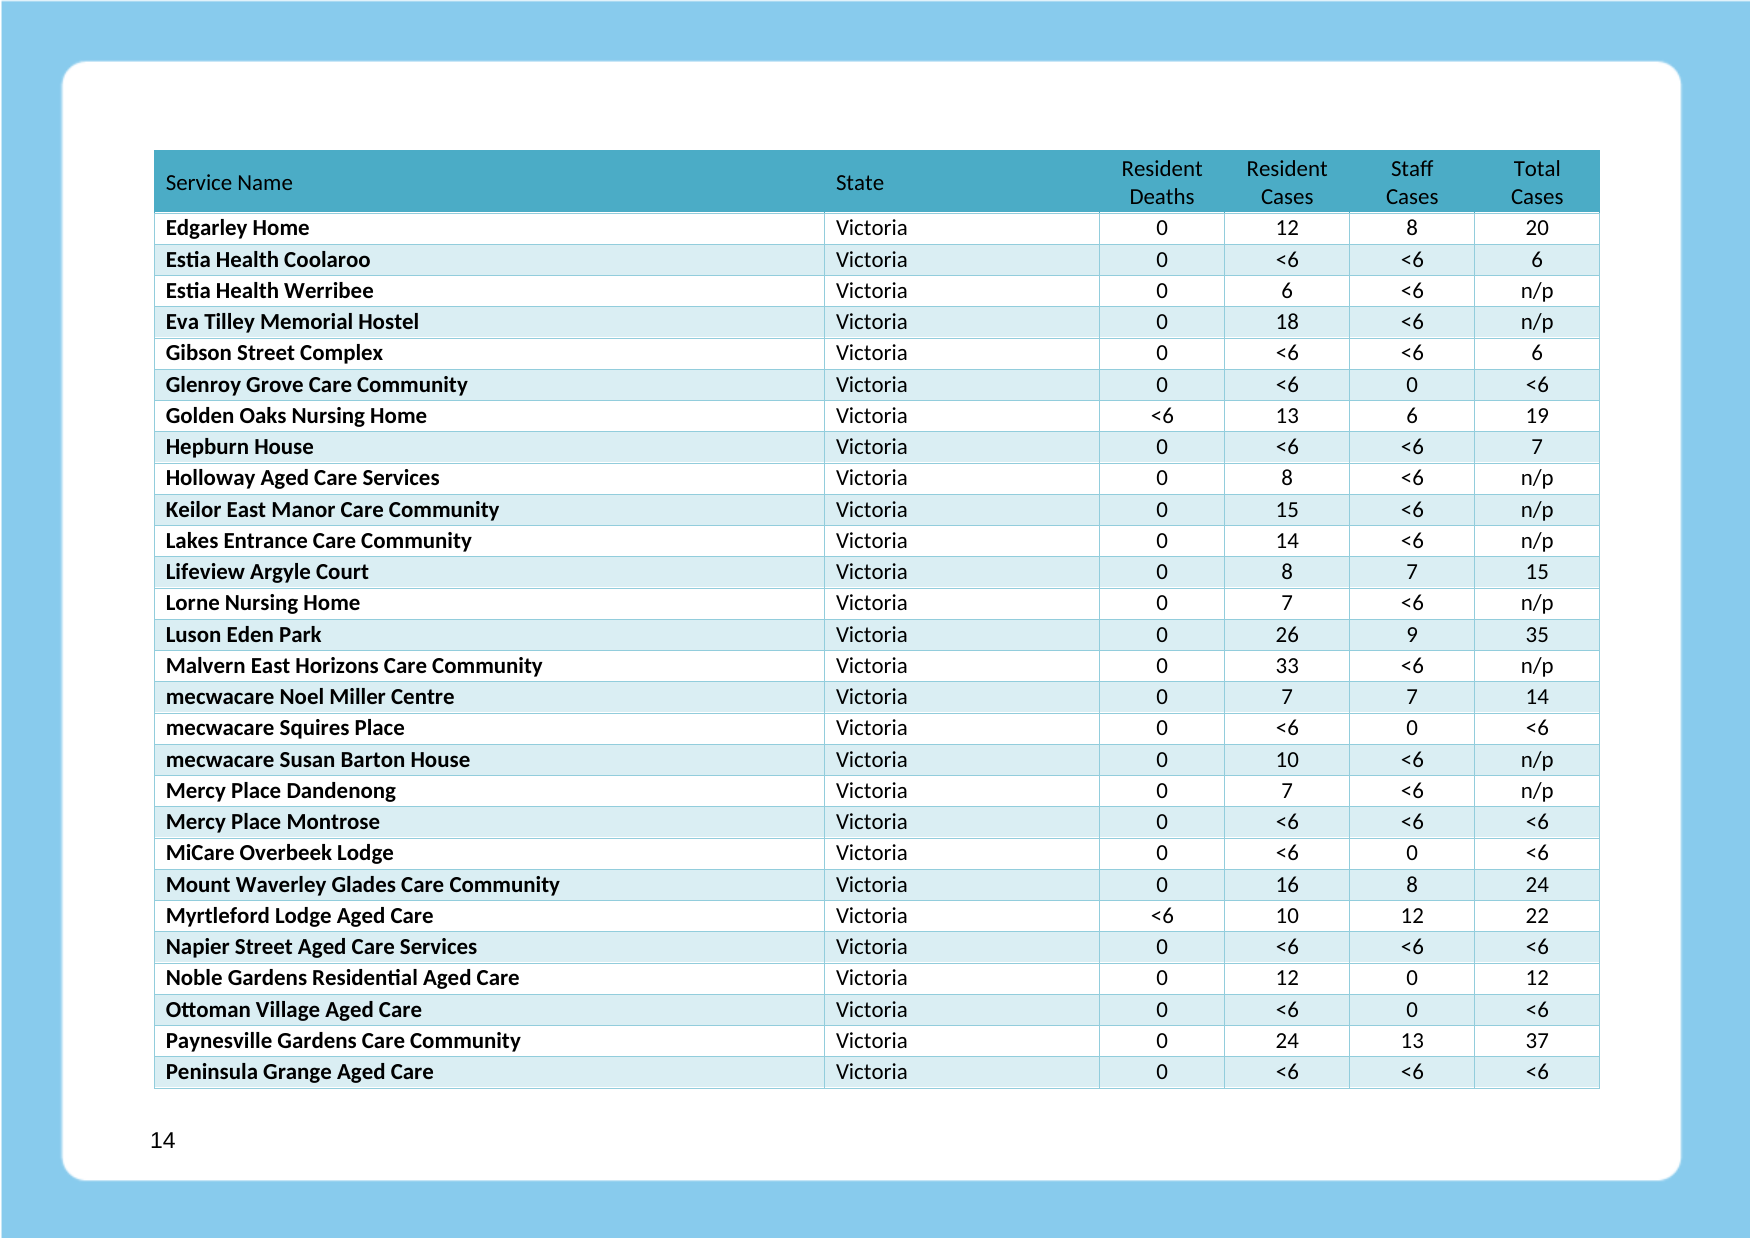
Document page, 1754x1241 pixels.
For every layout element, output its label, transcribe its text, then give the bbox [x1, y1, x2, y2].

table_cell <6 [1350, 651, 1474, 681]
table_cell Mount Waverley Glades Care Community [155, 870, 824, 900]
table_cell 15 [1475, 557, 1599, 587]
table_cell 16 [1225, 870, 1349, 900]
table_cell Victoria [825, 776, 1099, 806]
table_cell n/p [1475, 307, 1599, 337]
table_cell <6 [1225, 245, 1349, 275]
table_header Resident Deaths [1100, 151, 1224, 212]
table_cell <6 [1475, 1057, 1599, 1087]
table_cell mecwacare Susan Barton House [155, 745, 824, 775]
table_cell 0 [1100, 714, 1224, 744]
table_cell Victoria [825, 651, 1099, 681]
table_cell 0 [1100, 432, 1224, 462]
table_cell <6 [1350, 339, 1474, 369]
table_cell <6 [1475, 932, 1599, 962]
table_cell 18 [1225, 307, 1349, 337]
table_cell 37 [1475, 1026, 1599, 1056]
table_cell <6 [1350, 932, 1474, 962]
table_cell 33 [1225, 651, 1349, 681]
table_cell Victoria [825, 526, 1099, 556]
table_cell <6 [1350, 745, 1474, 775]
table_cell 0 [1100, 839, 1224, 869]
table_cell 0 [1100, 276, 1224, 306]
table_cell 0 [1100, 1057, 1224, 1087]
table_cell 8 [1225, 464, 1349, 494]
table_cell Estia Health Coolaroo [155, 245, 824, 275]
table_header Resident Cases [1225, 151, 1349, 212]
table_cell 0 [1100, 682, 1224, 712]
table_cell Victoria [825, 432, 1099, 462]
table_cell <6 [1225, 807, 1349, 837]
table_cell 24 [1475, 870, 1599, 900]
table_cell <6 [1225, 1057, 1349, 1087]
table_cell 7 [1225, 682, 1349, 712]
table_cell 6 [1475, 245, 1599, 275]
table_cell 0 [1100, 589, 1224, 619]
table_cell Victoria [825, 370, 1099, 400]
table_cell 10 [1225, 745, 1349, 775]
table_cell 24 [1225, 1026, 1349, 1056]
picture [3, 2, 1750, 1238]
table_cell <6 [1350, 432, 1474, 462]
table_cell n/p [1475, 745, 1599, 775]
table_cell Estia Health Werribee [155, 276, 824, 306]
table_header Total Cases [1475, 151, 1599, 212]
table_cell 7 [1350, 682, 1474, 712]
table_cell 14 [1475, 682, 1599, 712]
table_cell 0 [1350, 839, 1474, 869]
table_cell 0 [1100, 995, 1224, 1025]
table_cell Malvern East Horizons Care Community [155, 651, 824, 681]
table_header Service Name [155, 151, 824, 212]
table_cell 0 [1350, 964, 1474, 994]
table_header Staff Cases [1350, 151, 1474, 212]
table_cell 0 [1100, 870, 1224, 900]
table_cell 26 [1225, 620, 1349, 650]
table_cell 0 [1100, 339, 1224, 369]
table_header State [825, 151, 1099, 212]
table_cell 0 [1100, 245, 1224, 275]
table_cell <6 [1350, 245, 1474, 275]
table_cell 6 [1225, 276, 1349, 306]
table_cell 35 [1475, 620, 1599, 650]
table_cell 0 [1100, 370, 1224, 400]
table_cell <6 [1350, 526, 1474, 556]
table_cell Glenroy Grove Care Community [155, 370, 824, 400]
table_cell Paynesville Gardens Care Community [155, 1026, 824, 1056]
table_cell 12 [1225, 214, 1349, 244]
table_cell 0 [1100, 620, 1224, 650]
table_cell n/p [1475, 589, 1599, 619]
table_cell Lakes Entrance Care Community [155, 526, 824, 556]
table_cell <6 [1350, 807, 1474, 837]
table_cell 0 [1350, 995, 1474, 1025]
table_cell Luson Eden Park [155, 620, 824, 650]
table_cell 0 [1100, 495, 1224, 525]
table_cell 19 [1475, 401, 1599, 431]
table_cell 0 [1100, 526, 1224, 556]
table_cell Victoria [825, 1057, 1099, 1087]
table_cell Noble Gardens Residential Aged Care [155, 964, 824, 994]
table_cell 14 [1225, 526, 1349, 556]
table_cell 0 [1100, 651, 1224, 681]
table_cell mecwacare Noel Miller Centre [155, 682, 824, 712]
table_cell Victoria [825, 495, 1099, 525]
table_cell 7 [1475, 432, 1599, 462]
table_cell MiCare Overbeek Lodge [155, 839, 824, 869]
table_cell 0 [1100, 807, 1224, 837]
table_cell Mercy Place Montrose [155, 807, 824, 837]
table_cell <6 [1475, 807, 1599, 837]
table_cell 13 [1350, 1026, 1474, 1056]
table_cell 0 [1100, 214, 1224, 244]
table_cell Napier Street Aged Care Services [155, 932, 824, 962]
table_cell Ottoman Village Aged Care [155, 995, 824, 1025]
table_cell <6 [1225, 995, 1349, 1025]
table_cell Edgarley Home [155, 214, 824, 244]
table_cell Victoria [825, 245, 1099, 275]
table_cell Victoria [825, 620, 1099, 650]
table_cell 22 [1475, 901, 1599, 931]
table_cell Victoria [825, 464, 1099, 494]
table_cell Victoria [825, 682, 1099, 712]
table_cell <6 [1350, 1057, 1474, 1087]
table_cell <6 [1225, 839, 1349, 869]
table_cell 0 [1100, 464, 1224, 494]
table_cell Victoria [825, 307, 1099, 337]
table_cell Victoria [825, 870, 1099, 900]
table_cell n/p [1475, 526, 1599, 556]
table_cell Victoria [825, 995, 1099, 1025]
table_cell 8 [1350, 870, 1474, 900]
table_cell Myrtleford Lodge Aged Care [155, 901, 824, 931]
table_cell mecwacare Squires Place [155, 714, 824, 744]
table_cell Victoria [825, 964, 1099, 994]
table_cell n/p [1475, 276, 1599, 306]
table_cell 20 [1475, 214, 1599, 244]
table_cell Victoria [825, 901, 1099, 931]
table_cell 12 [1350, 901, 1474, 931]
table_cell Hepburn House [155, 432, 824, 462]
table_cell Victoria [825, 745, 1099, 775]
table_cell 7 [1350, 557, 1474, 587]
table_cell 0 [1100, 557, 1224, 587]
table_cell 0 [1100, 964, 1224, 994]
table_cell <6 [1350, 495, 1474, 525]
table_cell 0 [1100, 932, 1224, 962]
table_cell Golden Oaks Nursing Home [155, 401, 824, 431]
table_cell 6 [1350, 401, 1474, 431]
table_cell 0 [1100, 745, 1224, 775]
table_cell Victoria [825, 557, 1099, 587]
table_cell Victoria [825, 339, 1099, 369]
table_cell n/p [1475, 464, 1599, 494]
table_cell Keilor East Manor Care Community [155, 495, 824, 525]
table_cell Eva Tilley Memorial Hostel [155, 307, 824, 337]
table_cell Lorne Nursing Home [155, 589, 824, 619]
table_cell Victoria [825, 932, 1099, 962]
table_cell 0 [1100, 1026, 1224, 1056]
table_cell Victoria [825, 714, 1099, 744]
table_cell <6 [1475, 370, 1599, 400]
table_cell 12 [1225, 964, 1349, 994]
table_cell 6 [1475, 339, 1599, 369]
table_cell Victoria [825, 1026, 1099, 1056]
table_cell <6 [1350, 307, 1474, 337]
table_cell <6 [1475, 714, 1599, 744]
table_cell 8 [1350, 214, 1474, 244]
table_cell 0 [1100, 307, 1224, 337]
table_cell <6 [1350, 464, 1474, 494]
table_cell 7 [1225, 776, 1349, 806]
table_cell <6 [1475, 995, 1599, 1025]
table_cell 12 [1475, 964, 1599, 994]
table_cell Gibson Street Complex [155, 339, 824, 369]
table_cell Victoria [825, 401, 1099, 431]
table_cell 0 [1100, 776, 1224, 806]
table_cell Victoria [825, 807, 1099, 837]
table_cell <6 [1225, 714, 1349, 744]
table_cell 9 [1350, 620, 1474, 650]
table_cell <6 [1100, 401, 1224, 431]
table_cell 0 [1350, 714, 1474, 744]
table_cell <6 [1225, 370, 1349, 400]
table_cell <6 [1350, 276, 1474, 306]
table_cell 15 [1225, 495, 1349, 525]
table_cell Holloway Aged Care Services [155, 464, 824, 494]
table_cell <6 [1225, 432, 1349, 462]
table_cell n/p [1475, 651, 1599, 681]
table_cell Victoria [825, 276, 1099, 306]
table_cell Peninsula Grange Aged Care [155, 1057, 824, 1087]
table_cell <6 [1475, 839, 1599, 869]
table_cell Victoria [825, 214, 1099, 244]
table_cell 8 [1225, 557, 1349, 587]
table_cell <6 [1350, 776, 1474, 806]
table_cell n/p [1475, 776, 1599, 806]
table_cell Victoria [825, 589, 1099, 619]
table_cell Victoria [825, 839, 1099, 869]
table_cell <6 [1350, 589, 1474, 619]
table_cell n/p [1475, 495, 1599, 525]
table_cell 7 [1225, 589, 1349, 619]
table_cell 13 [1225, 401, 1349, 431]
table_cell Mercy Place Dandenong [155, 776, 824, 806]
table_cell Lifeview Argyle Court [155, 557, 824, 587]
table_cell <6 [1225, 932, 1349, 962]
table_cell 10 [1225, 901, 1349, 931]
table_cell <6 [1225, 339, 1349, 369]
table_cell <6 [1100, 901, 1224, 931]
table_cell 0 [1350, 370, 1474, 400]
